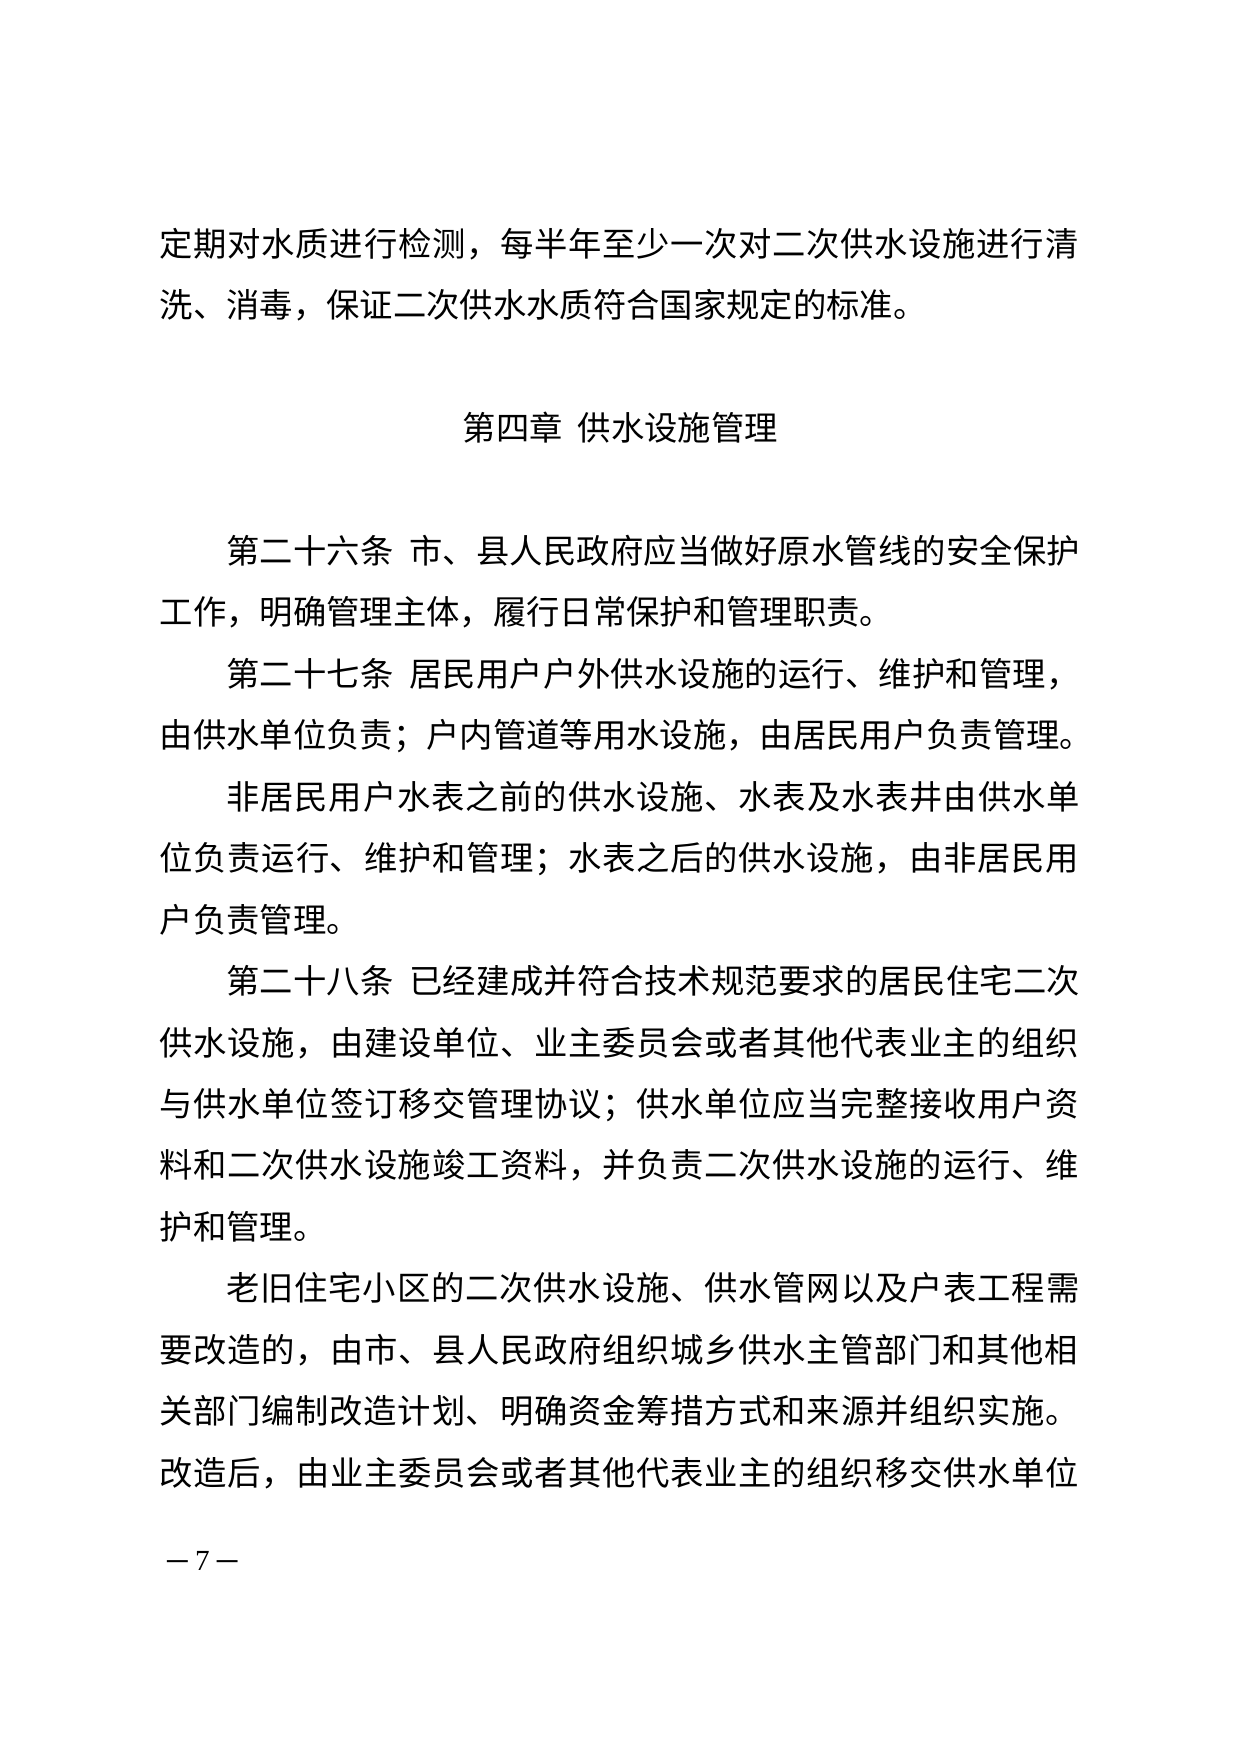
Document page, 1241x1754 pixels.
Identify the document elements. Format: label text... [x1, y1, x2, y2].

text 第二十六条 市、县人民政府应当做好原水管线的安全保护工作，明确管理主体，履行日常保护和管理职责。 [159, 514, 1081, 637]
text 非居民用户水表之前的供水设施、水表及水表井由供水单位负责运行、维护和管理；水表之后的供水设施，由非居民用户负责管理。 [159, 760, 1081, 944]
text 第二十八条 已经建成并符合技术规范要求的居民住宅二次供水设施，由建设单位、业主委员会或者其他代表业主的组织与供水单位签订移交管理协议；供水单位应当完整接收用户资料和二次供水设施竣工资料，并负责二次供水设施的运行、维护和管理。 [159, 944, 1081, 1252]
text 第二十七条 居民用户户外供水设施的运行、维护和管理，由供水单位负责；户内管道等用水设施，由居民用户负责管理。 [159, 637, 1081, 760]
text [159, 1252, 1081, 1497]
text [159, 207, 1081, 330]
text 第四章 供水设施管理 [159, 391, 1081, 453]
